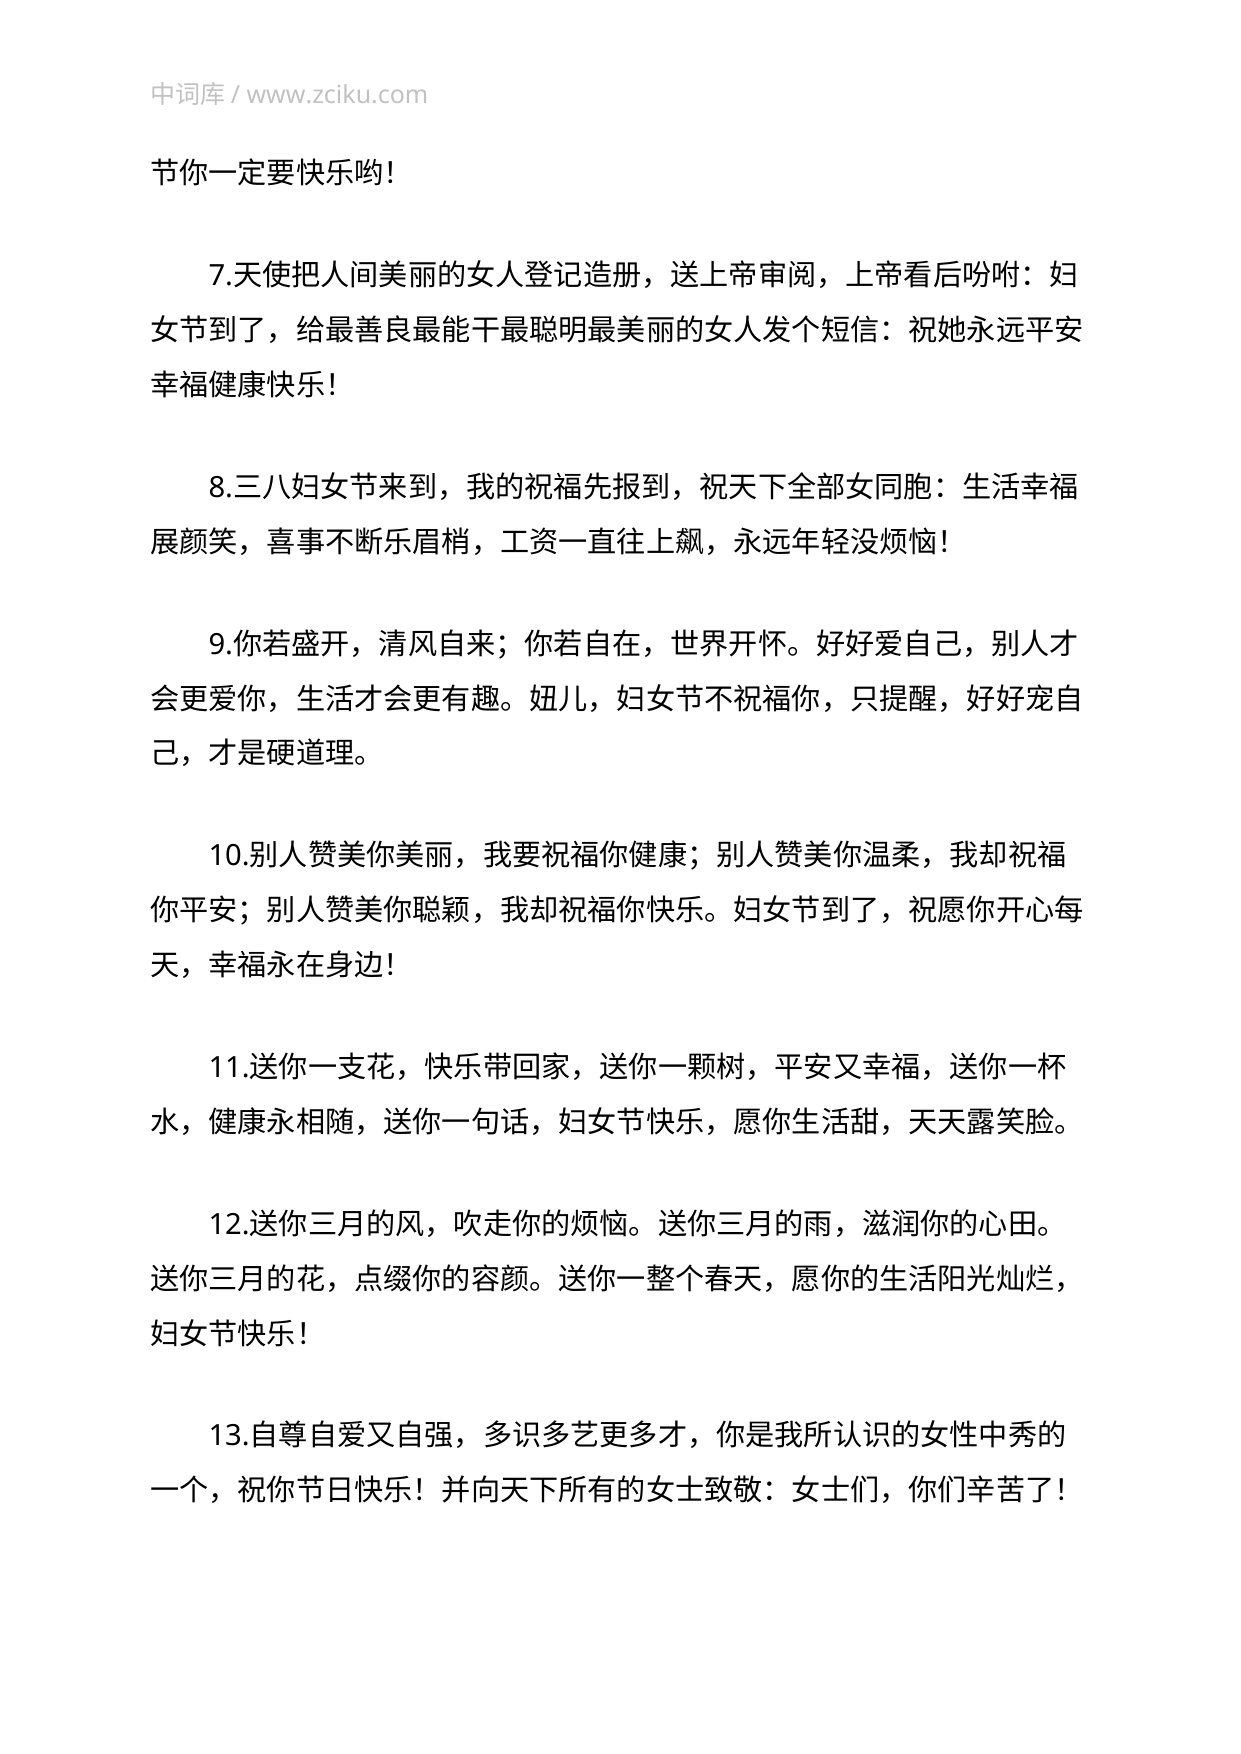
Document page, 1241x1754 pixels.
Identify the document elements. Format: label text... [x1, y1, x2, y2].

text 11.送你一支花，快乐带回家，送你一颗树，平安又幸福，送你一杯水，健康永相随，送你一句话，妇女节快乐，愿你生活甜，天天露笑脸。 [150, 1043, 1090, 1141]
text 12.送你三月的风，吹走你的烦恼。送你三月的雨，滋润你的心田。送你三月的花，点缀你的容颜。送你一整个春天，愿你的生活阳光灿烂，妇女节快乐！ [150, 1200, 1090, 1352]
text 7.天使把人间美丽的女人登记造册，送上帝审阅，上帝看后吩咐：妇女节到了，给最善良最能干最聪明最美丽的女人发个短信：祝她永远平安幸福健康快乐！ [150, 252, 1090, 404]
text 13.自尊自爱又自强，多识多艺更多才，你是我所认识的女性中秀的一个，祝你节日快乐！并向天下所有的女士致敬：女士们，你们辛苦了！ [150, 1412, 1090, 1509]
text 9.你若盛开，清风自来；你若自在，世界开怀。好好爱自己，别人才会更爱你，生活才会更有趣。妞儿，妇女节不祝福你，只提醒，好好宠自己，才是硬道理。 [150, 620, 1090, 772]
text 8.三八妇女节来到，我的祝福先报到，祝天下全部女同胞：生活幸福展颜笑，喜事不断乐眉梢，工资一直往上飙，永远年轻没烦恼！ [150, 463, 1090, 561]
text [150, 150, 1090, 192]
text 10.别人赞美你美丽，我要祝福你健康；别人赞美你温柔，我却祝福你平安；别人赞美你聪颖，我却祝福你快乐。妇女节到了，祝愿你开心每天，幸福永在身边！ [150, 832, 1090, 984]
